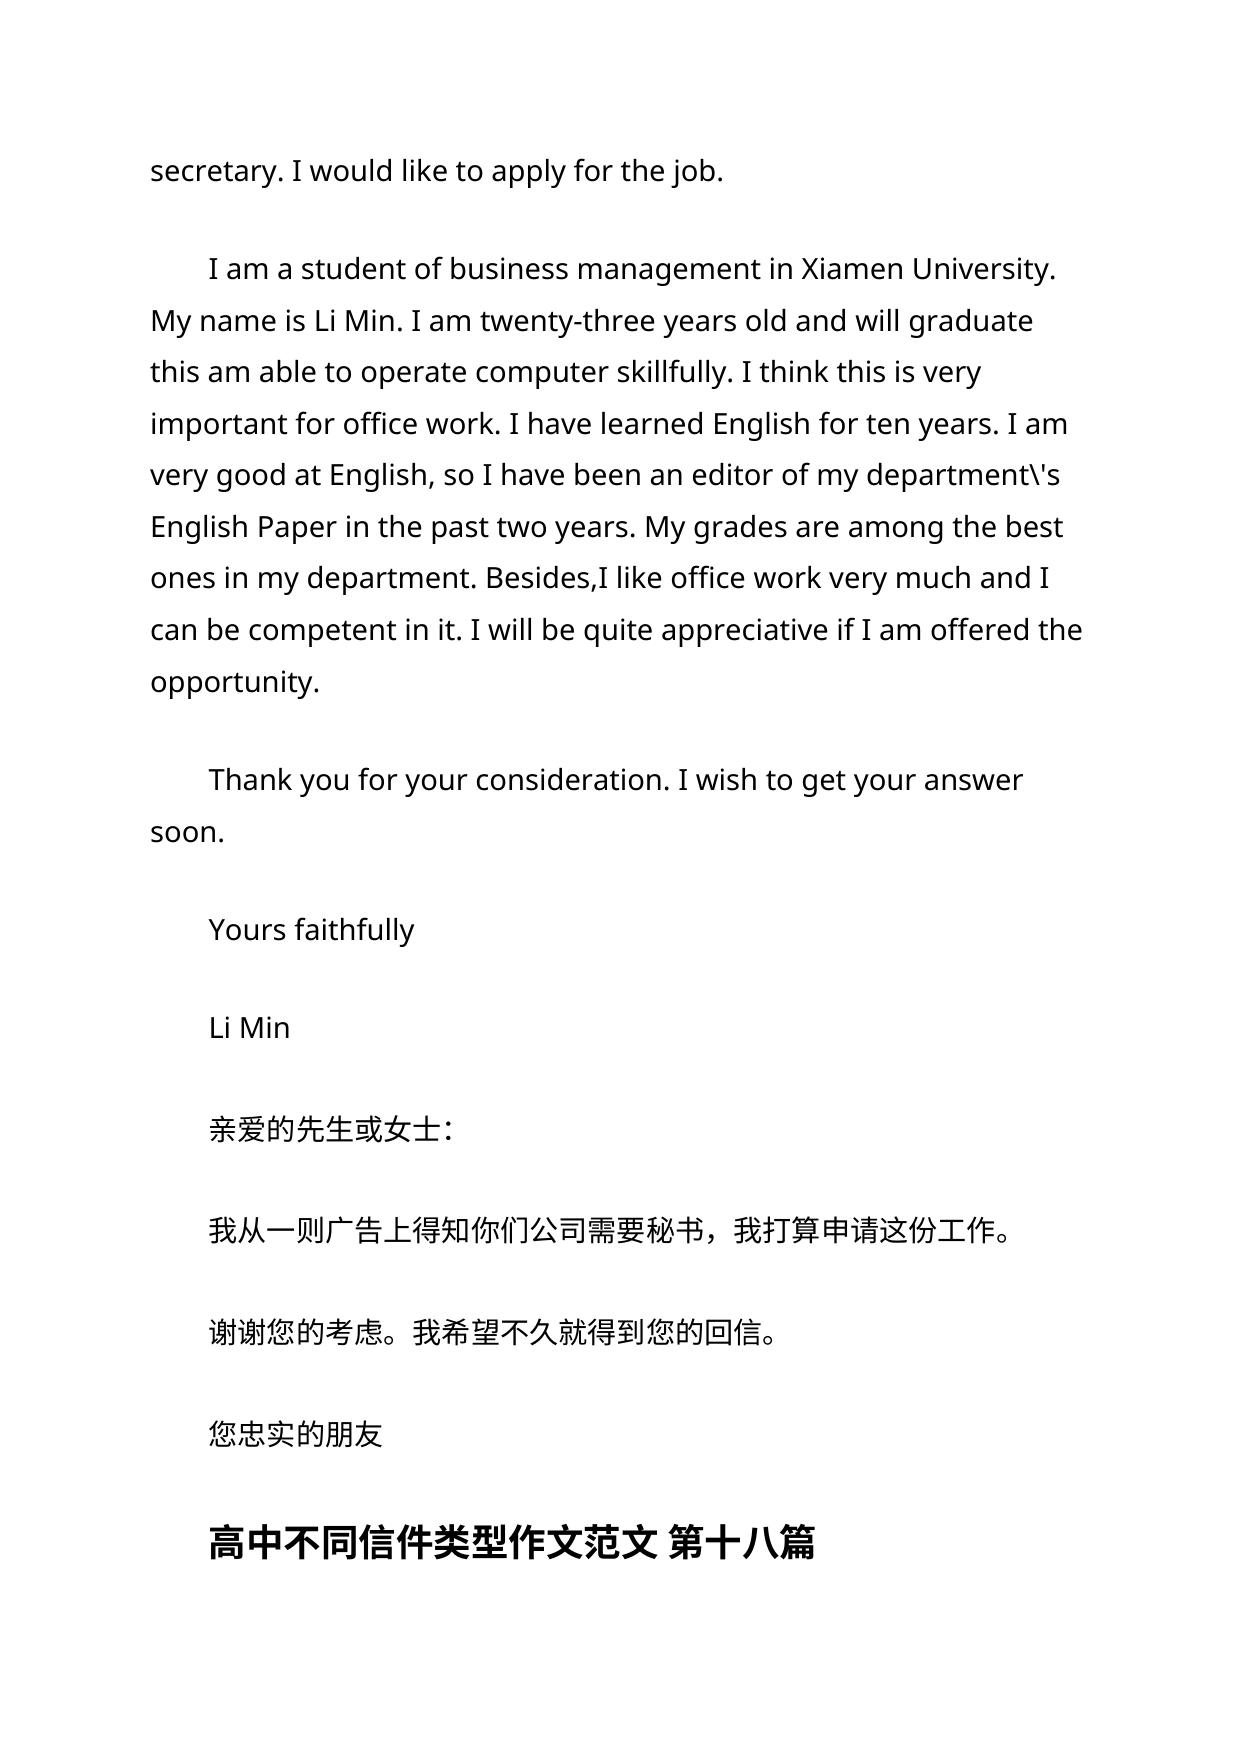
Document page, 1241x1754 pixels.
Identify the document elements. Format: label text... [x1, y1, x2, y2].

text 您忠实的朋友 [150, 1412, 1090, 1454]
text Yours faithfully [150, 909, 1090, 949]
text 亲爱的先生或女士： [150, 1106, 1090, 1148]
text 高中不同信件类型作文范文 第十八篇 [150, 1513, 1090, 1568]
text Thank you for your consideration. I wish to get your answer soon. [150, 759, 1090, 851]
text 我从一则广告上得知你们公司需要秘书，我打算申请这份工作。 [150, 1208, 1090, 1250]
text 谢谢您的考虑。我希望不久就得到您的回信。 [150, 1310, 1090, 1352]
text I am a student of business management in Xiamen University. My name is Li Min. I am twenty-three years old and will graduate this am able to operate computer skillfully. I think this is very important for office work. I have learned English for ten years. I am very good at English, so I have been an editor of my department\'s English Paper in the past two years. My grades are among the best ones in my department. Besides,I like office work very much and I can be competent in it. I will be quite appreciative if I am offered the opportunity. [150, 248, 1090, 701]
text Li Min [150, 1008, 1090, 1047]
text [150, 150, 1090, 190]
